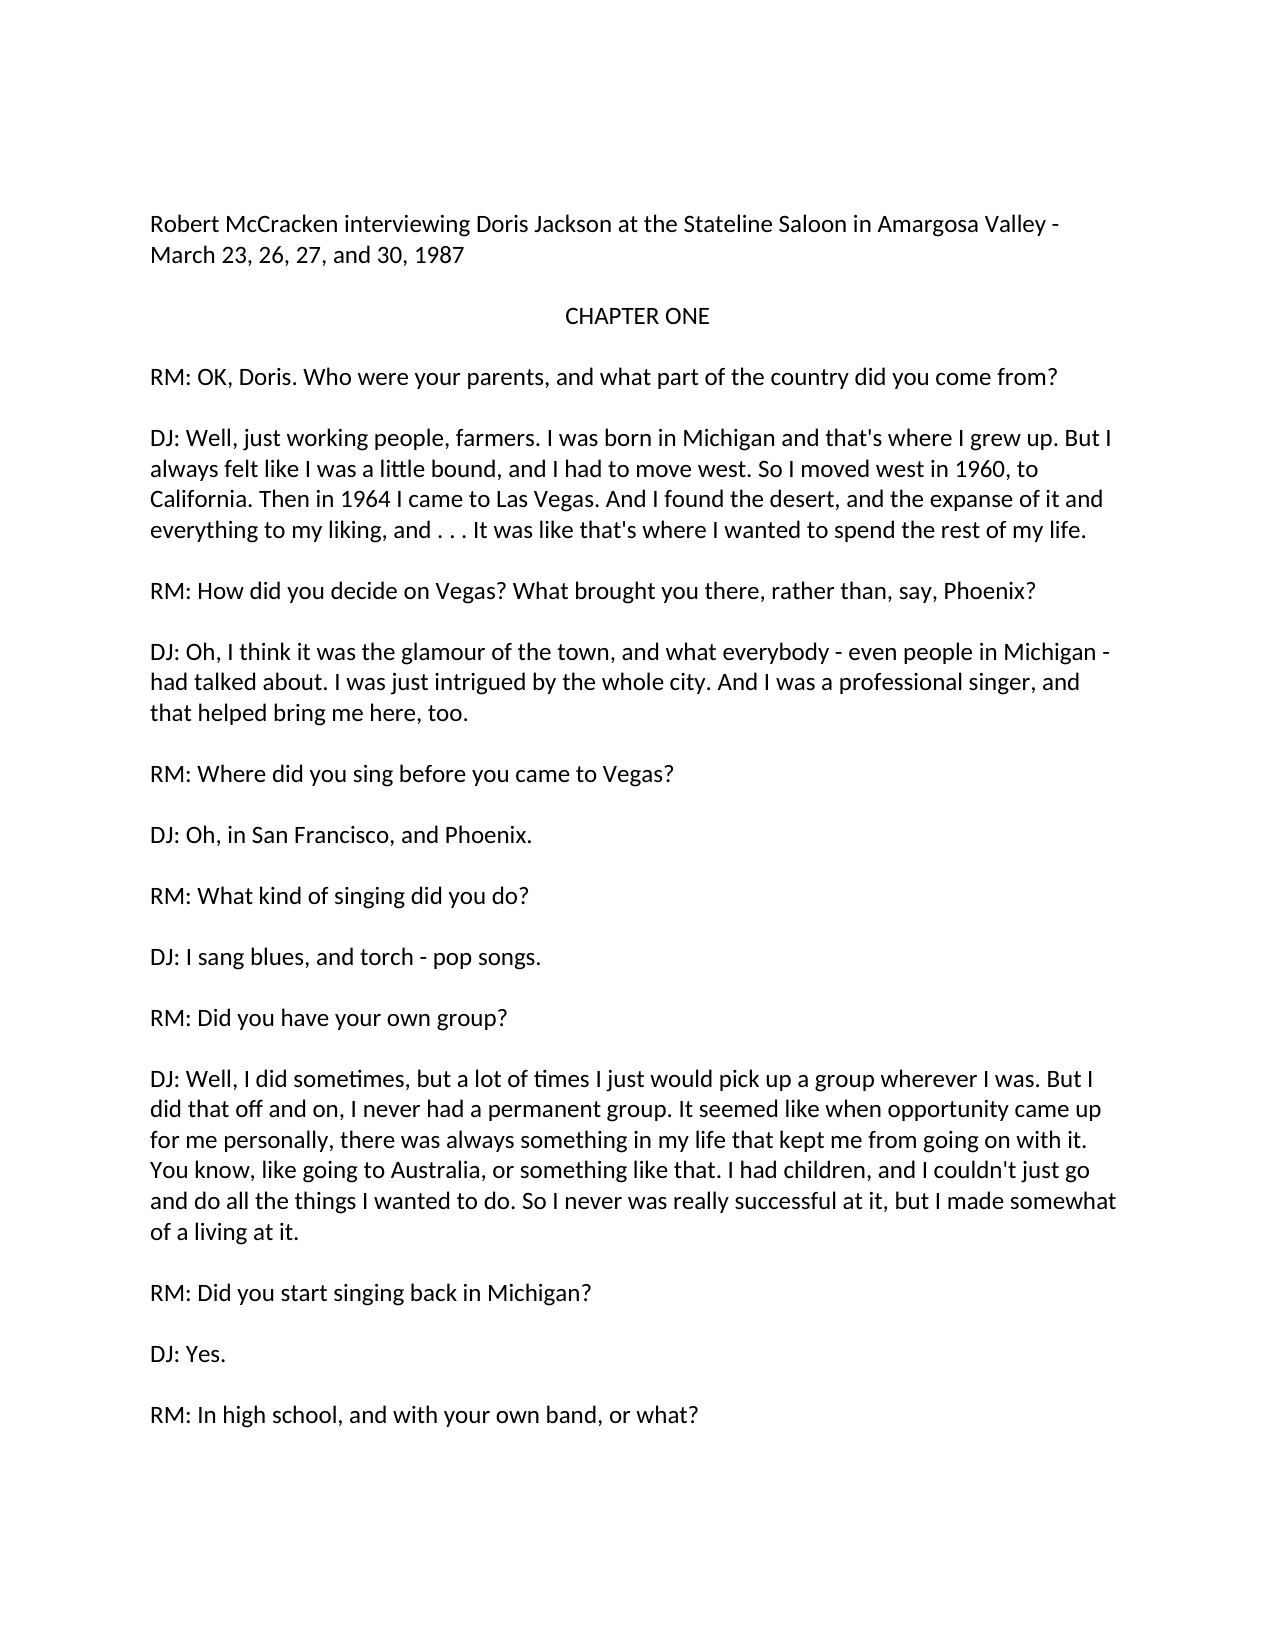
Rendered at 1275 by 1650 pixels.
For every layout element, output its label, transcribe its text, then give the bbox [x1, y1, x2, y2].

text DJ: Oh, I think it was the glamour of the town, and what everybody - even people in Michigan - had talked about. I was just intrigued by the whole city. And I was a professional singer, and that helped bring me here, too. [150, 636, 1125, 727]
text DJ: Oh, in San Francisco, and Phoenix. [150, 819, 1125, 849]
text DJ: Yes. [150, 1338, 1125, 1368]
text DJ: Well, I did sometimes, but a lot of times I just would pick up a group wherever I was. But I did that off and on, I never had a permanent group. It seemed like when opportunity came up for me personally, there was always something in my life that kept me from going on with it. You know, like going to Australia, or something like that. I had children, and I couldn't just go and do all the things I wanted to do. So I never was really successful at it, but I made somewhat of a living at it. [150, 1063, 1125, 1246]
text RM: How did you decide on Vegas? What brought you there, rather than, say, Phoenix? [150, 575, 1125, 605]
text RM: In high school, and with your own band, or what? [150, 1399, 1125, 1429]
text DJ: Well, just working people, farmers. I was born in Michigan and that's where I grew up. But I always felt like I was a little bound, and I had to move west. So I moved west in 1960, to California. Then in 1964 I came to Las Vegas. And I found the desert, and the expanse of it and everything to my liking, and . . . It was like that's where I wanted to spend the rest of my life. [150, 422, 1125, 544]
text RM: OK, Doris. Who were your parents, and what part of the country did you come from? [150, 361, 1125, 392]
text Robert McCracken interviewing Doris Jackson at the Stateline Saloon in Amargosa Valley - March 23, 26, 27, and 30, 1987 [150, 208, 1125, 269]
text CHAPTER ONE [150, 300, 1125, 331]
text RM: Did you start singing back in Michigan? [150, 1277, 1125, 1307]
text RM: Where did you sing before you came to Vegas? [150, 758, 1125, 788]
text DJ: I sang blues, and torch - pop songs. [150, 941, 1125, 972]
text RM: Did you have your own group? [150, 1002, 1125, 1033]
text RM: What kind of singing did you do? [150, 880, 1125, 911]
